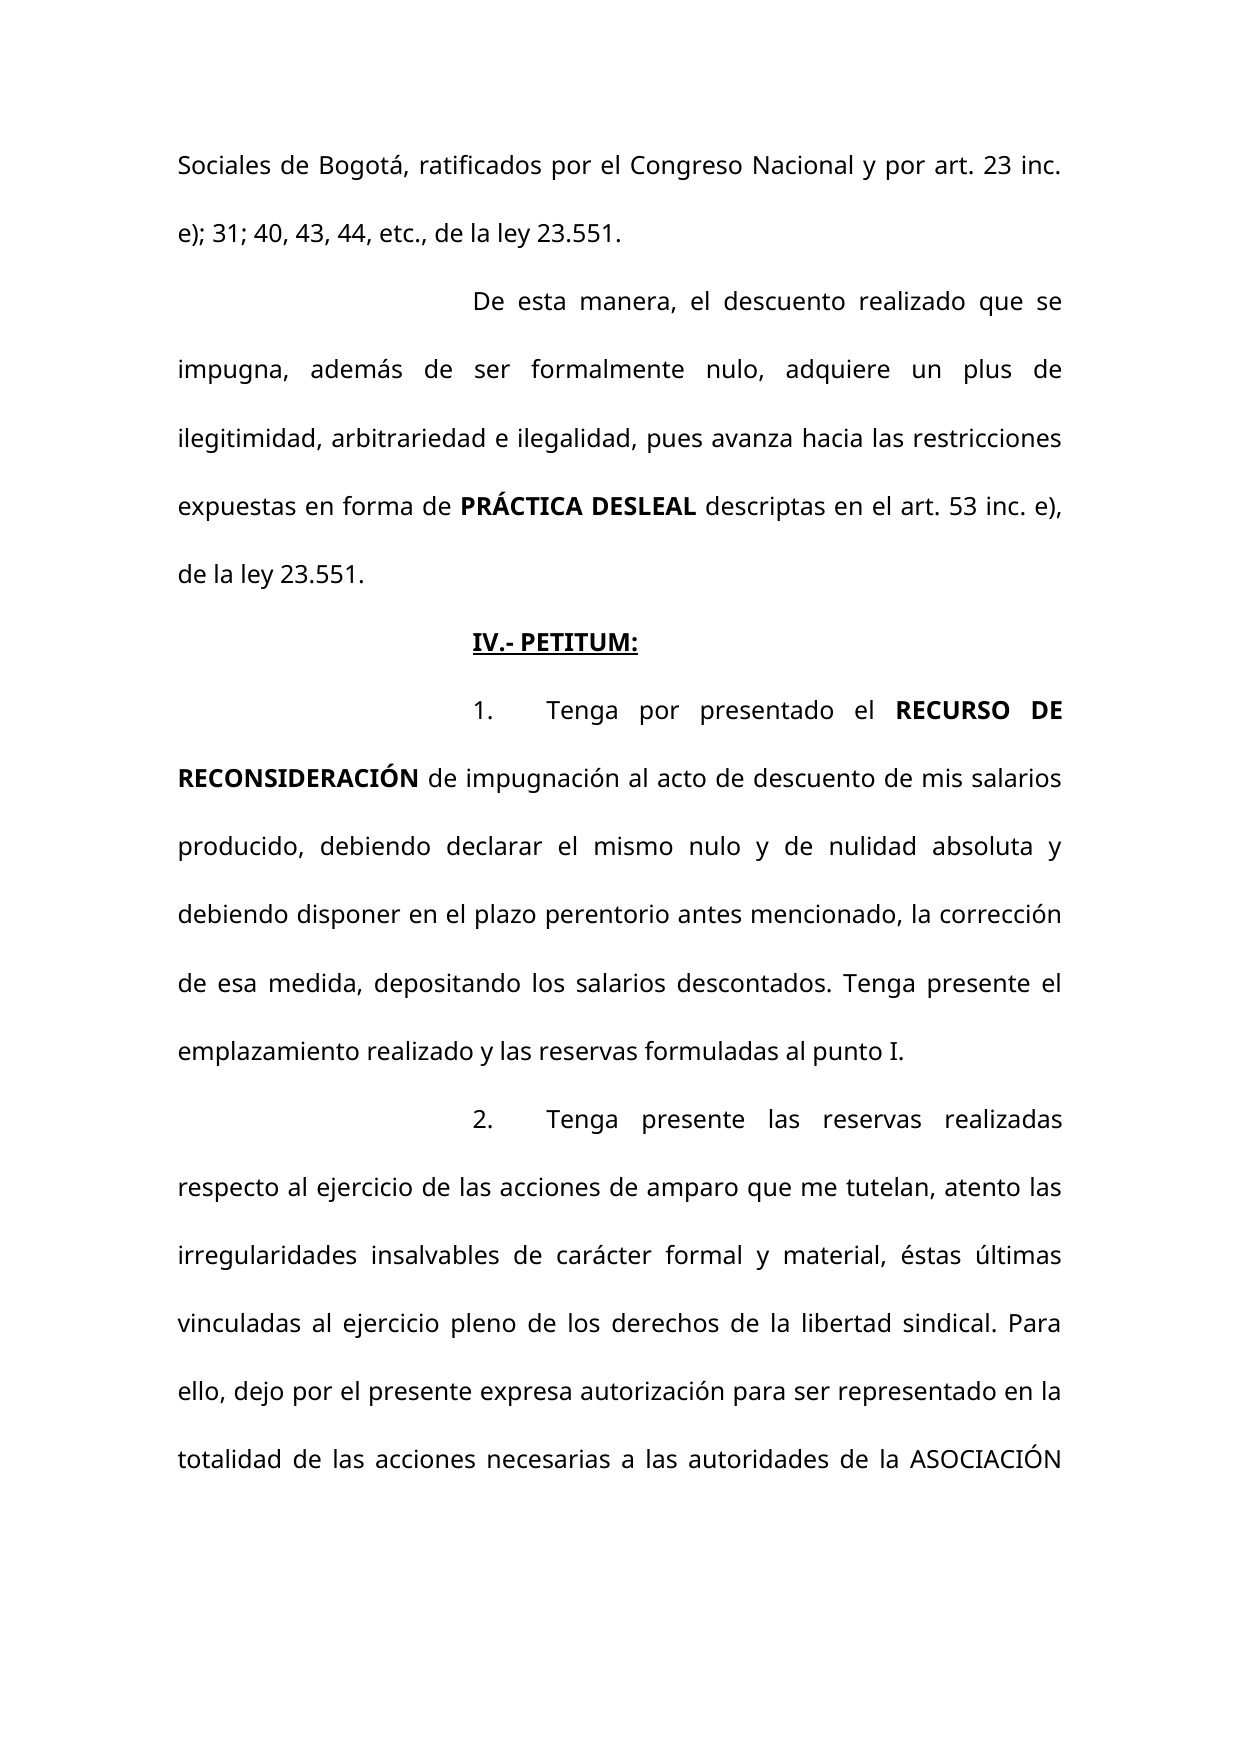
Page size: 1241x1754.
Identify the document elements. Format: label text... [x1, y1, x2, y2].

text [177, 148, 1063, 250]
text 1. Tenga por presentado el RECURSO DE RECONSIDERACIÓN de impugnación al acto de descuento de mis salarios producido, debiendo declarar el mismo nulo y de nulidad absoluta y debiendo disponer en el plazo perentorio antes mencionado, la corrección de esa medida, depositando los salarios descontados. Tenga presente el emplazamiento realizado y las reservas formuladas al punto I. [177, 693, 1063, 1067]
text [177, 1101, 1063, 1476]
text De esta manera, el descuento realizado que se impugna, además de ser formalmente nulo, adquiere un plus de ilegitimidad, arbitrariedad e ilegalidad, pues avanza hacia las restricciones expuestas en forma de PRÁCTICA DESLEAL descriptas en el art. 53 inc. e), de la ley 23.551. [177, 284, 1063, 591]
text IV.- PETITUM: [177, 624, 1063, 659]
